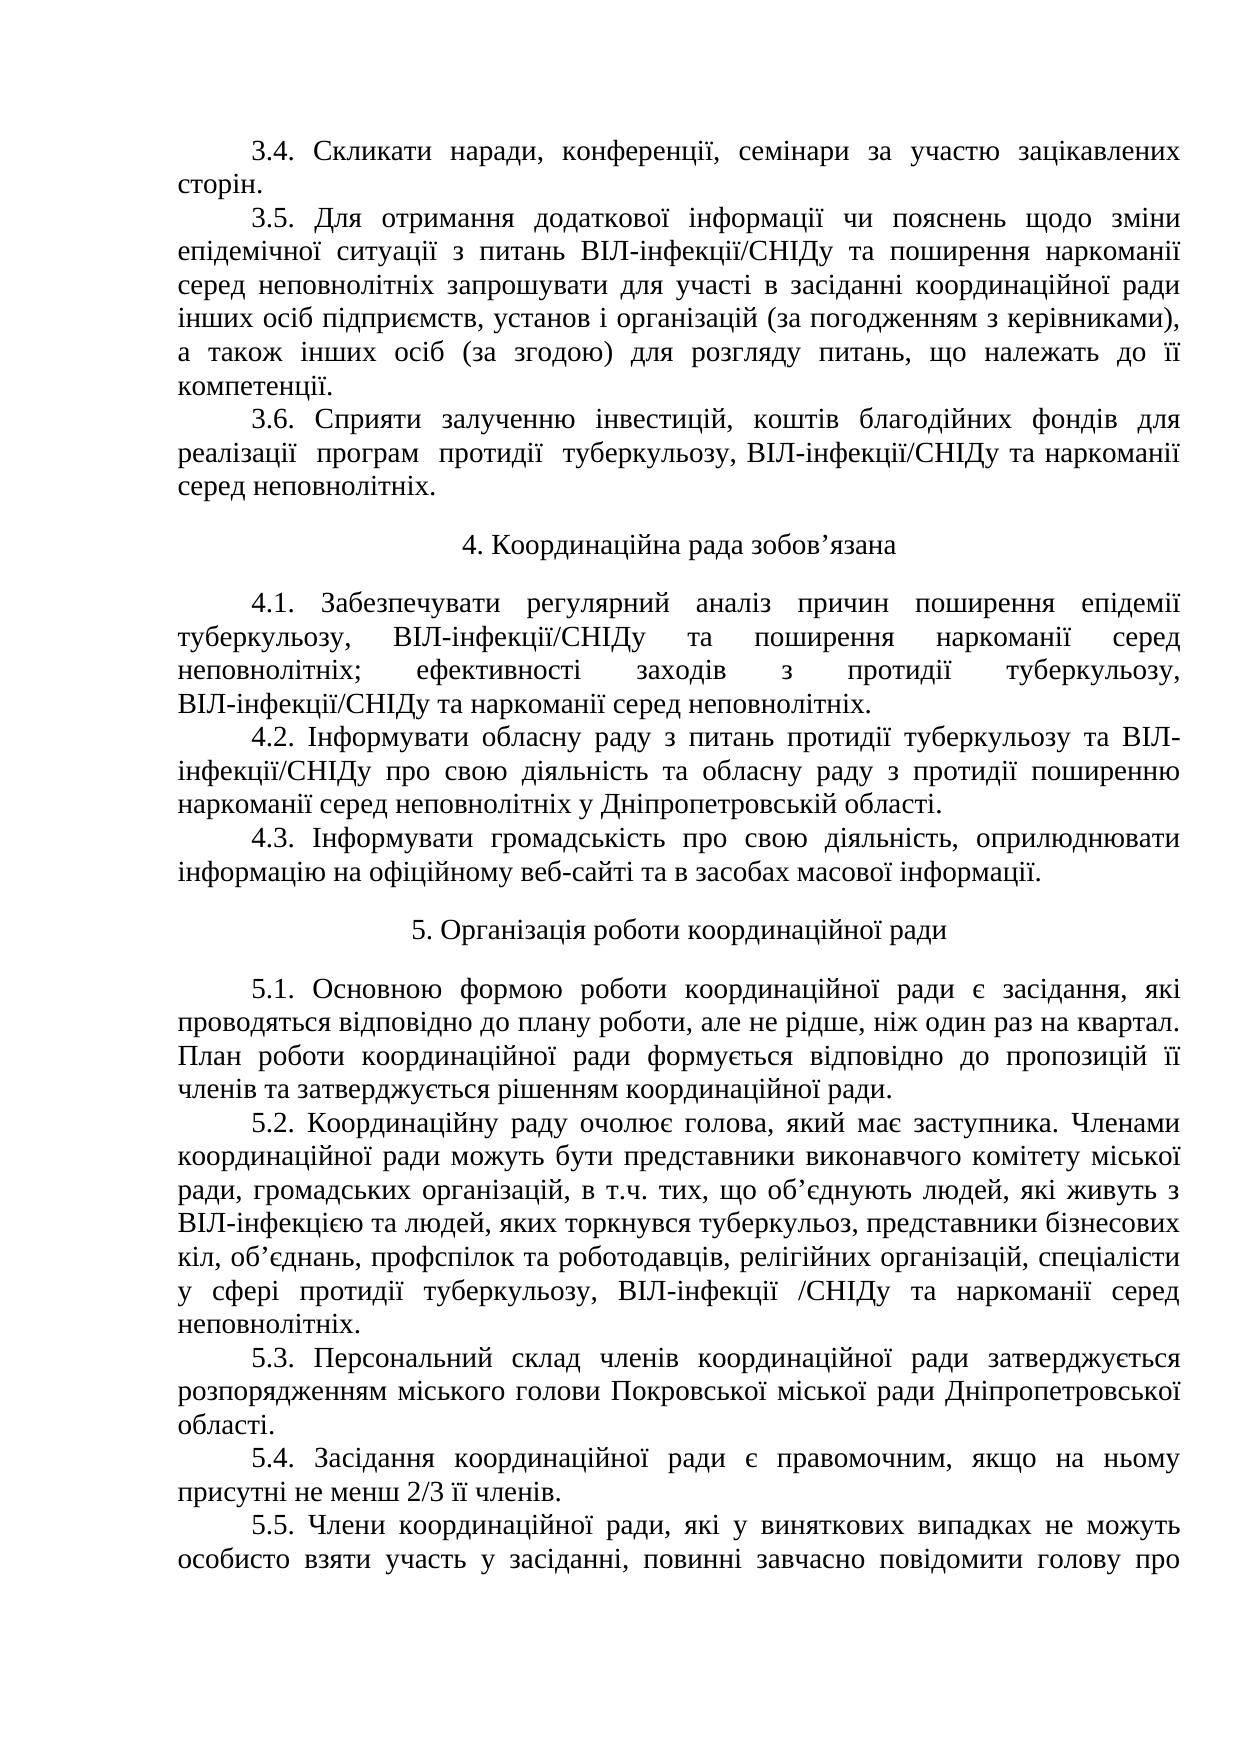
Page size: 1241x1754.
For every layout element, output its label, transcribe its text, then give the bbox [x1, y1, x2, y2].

text 5.4. Засідання координаційної ради є правомочним, якщо на ньому присутні не менш 2/3 її членів. [177, 1440, 1181, 1507]
text 3.6. Сприяти залученню інвестицій, коштів благодійних фондів для реалізації програм протидії туберкульозу, ВІЛ-інфекції/СНІДу та наркоманії серед неповнолітніх. [177, 401, 1181, 502]
text 4.3. Інформувати громадськість про свою діяльність, оприлюднювати інформацію на офіційному веб-сайті та в засобах масової інформації. [177, 820, 1181, 887]
text 5.2. Координаційну раду очолює голова, який має заступника. Членами координаційної ради можуть бути представники виконавчого комітету міської ради, громадських організацій, в т.ч. тих, що об’єднують людей, які живуть з ВІЛ-інфекцією та людей, яких торкнувся туберкульоз, представники бізнесових кіл, об’єднань, профспілок та роботодавців, релігійних організацій, спеціалісти у сфері протидії туберкульозу, ВІЛ-інфекції /СНІДу та наркоманії серед неповнолітніх. [177, 1105, 1181, 1340]
text 4.2. Інформувати обласну раду з питань протидії туберкульозу та ВІЛ-інфекції/СНІДу про свою діяльність та обласну раду з протидії поширенню наркоманії серед неповнолітніх у Дніпропетровській області. [177, 719, 1181, 820]
text 5.1. Основною формою роботи координаційної ради є засідання, які проводяться відповідно до плану роботи, але не рідше, ніж один раз на квартал. План роботи координаційної ради формується відповідно до пропозицій її членів та затверджується рішенням координаційної ради. [177, 971, 1181, 1105]
text 4. Координаційна рада зобов’язана [177, 527, 1181, 560]
text 5.3. Персональний склад членів координаційної ради затверджується розпорядженням міського голови Покровської міської ради Дніпропетровської області. [177, 1340, 1181, 1440]
text 5. Організація роботи координаційної ради [177, 912, 1181, 946]
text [177, 1507, 1181, 1574]
text 3.4. Скликати наради, конференції, семінари за участю зацікавлених сторін. [177, 133, 1181, 200]
text 4.1. Забезпечувати регулярний аналіз причин поширення епідемії туберкульозу, ВІЛ-інфекції/СНІДу та поширення наркоманії серед неповнолітніх; ефективності заходів з протидії туберкульозу, ВІЛ-інфекції/СНІДу та наркоманії серед неповнолітніх. [177, 585, 1181, 719]
text 3.5. Для отримання додаткової інформації чи пояснень щодо зміни епідемічної ситуації з питань ВІЛ-інфекції/СНІДу та поширення наркоманії серед неповнолітніх запрошувати для участі в засіданні координаційної ради інших осіб підприємств, установ і організацій (за погодженням з керівниками), а також інших осіб (за згодою) для розгляду питань, що належать до її компетенції. [177, 200, 1181, 401]
